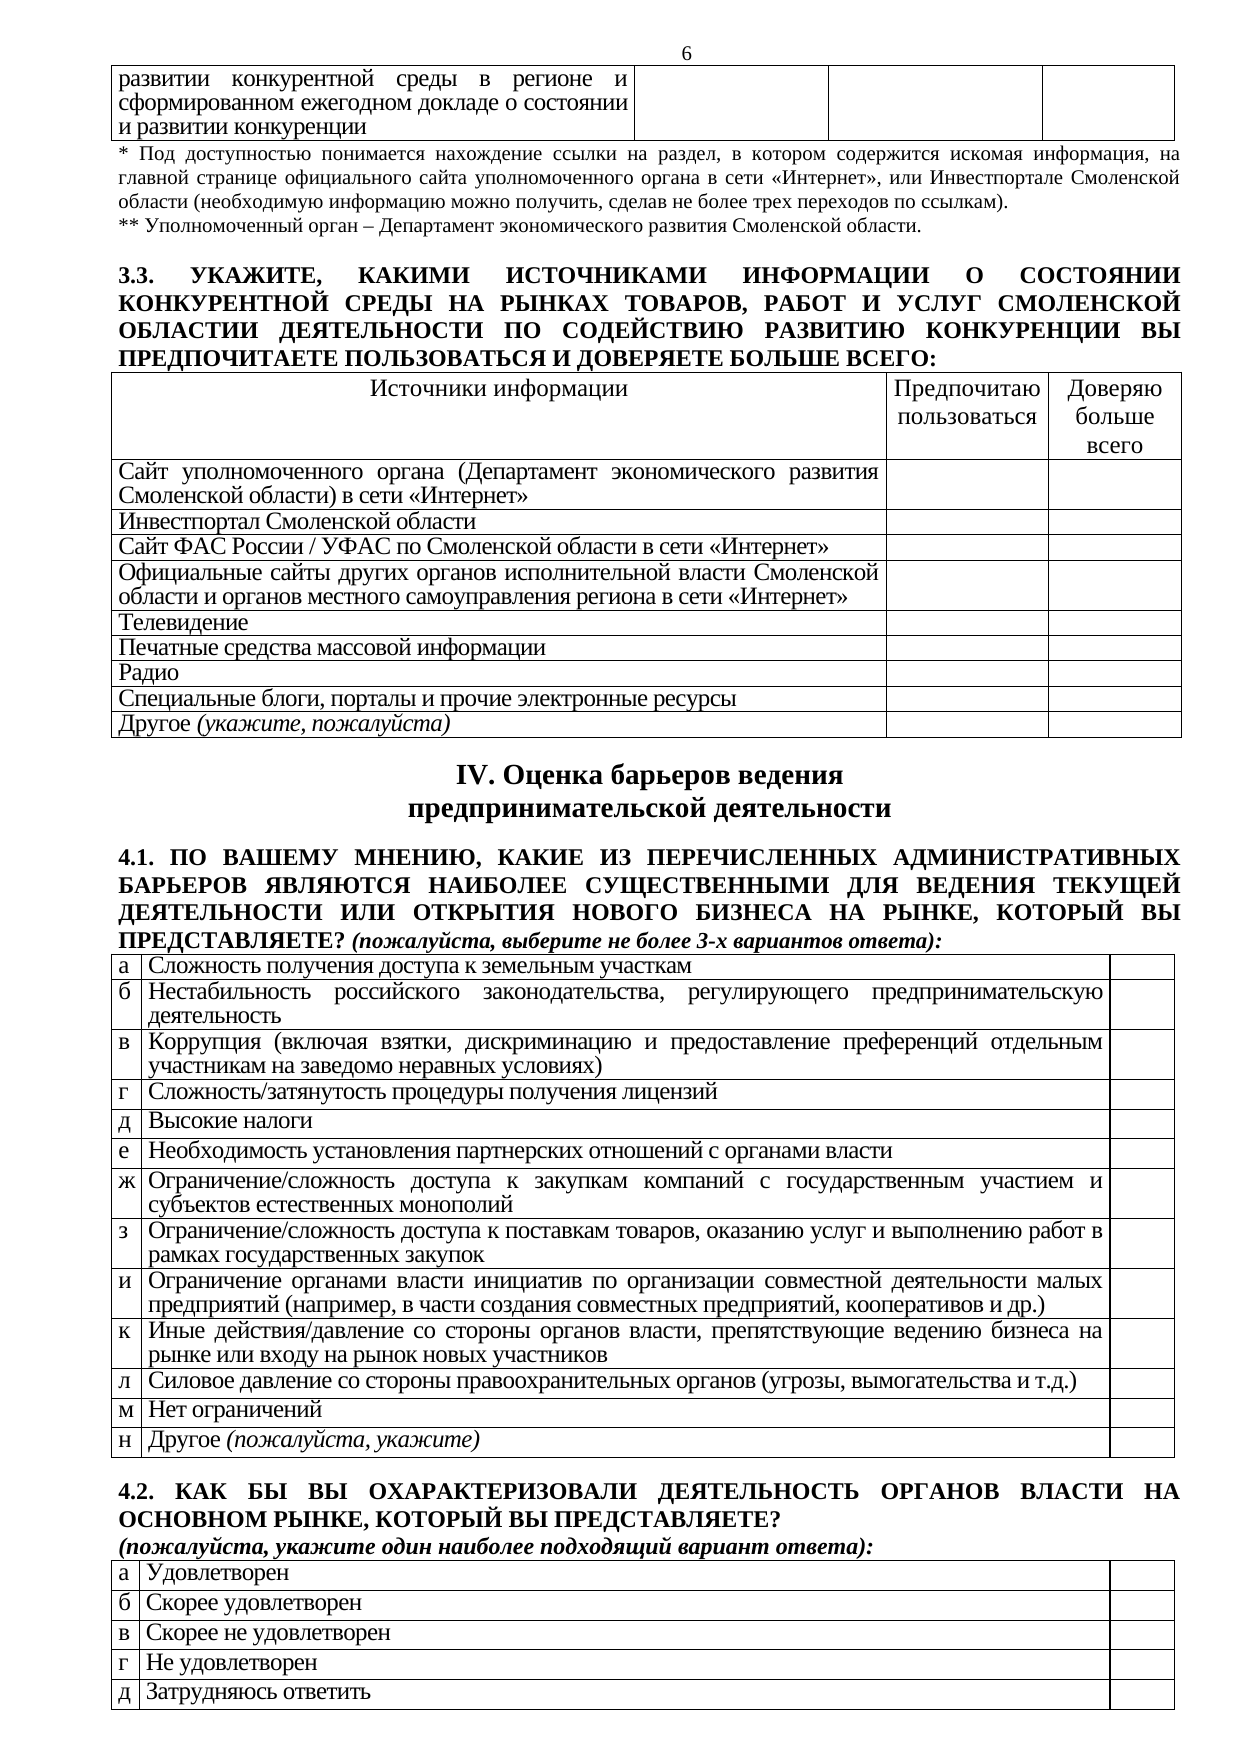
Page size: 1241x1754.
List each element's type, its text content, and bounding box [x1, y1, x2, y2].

table_cell Инвестпортал Смоленской области [112, 510, 886, 534]
table_cell Сайт уполномоченного органа (Департамент экономического развития Смоленской области) в сети «Интернет» [112, 460, 886, 509]
table_header [1111, 955, 1174, 979]
table_cell [1111, 1219, 1174, 1268]
table_header Доверяю больше всего [1049, 373, 1181, 459]
table_cell Телевидение [112, 611, 886, 635]
table_cell [1049, 636, 1181, 660]
table_cell Скорее не удовлетворен [140, 1621, 1109, 1649]
table_cell [1111, 1680, 1174, 1709]
table_cell [1111, 1269, 1174, 1318]
table_cell [1111, 1080, 1174, 1108]
table_cell [1049, 460, 1181, 509]
table_cell [1049, 535, 1181, 559]
table_cell Сложность/затянутость процедуры получения лицензий [142, 1080, 1109, 1108]
table_header Сложность получения доступа к земельным участкам [142, 955, 1109, 979]
table_cell [1049, 510, 1181, 534]
table_cell [887, 661, 1048, 686]
table_cell [1049, 561, 1181, 609]
table_cell [887, 561, 1048, 609]
table_cell [1111, 980, 1174, 1029]
table_cell [887, 510, 1048, 534]
table_cell д [112, 1680, 139, 1709]
table_cell з [112, 1219, 141, 1268]
table_header [1111, 1561, 1174, 1590]
table_cell б [112, 980, 141, 1029]
table_cell [887, 712, 1048, 737]
table_cell к [112, 1319, 141, 1368]
table_cell Ограничение органами власти инициатив по организации совместной деятельности малых предприятий (например, в части создания совместных предприятий, кооперативов и др.) [142, 1269, 1109, 1318]
table_cell [1111, 1650, 1174, 1679]
table_cell л [112, 1369, 141, 1397]
table_cell г [112, 1650, 139, 1679]
table_cell Сайт ФАС России / УФАС по Смоленской области в сети «Интернет» [112, 535, 886, 559]
text ** Уполномоченный орган – Департамент экономического развития Смоленской области. [118, 213, 1181, 237]
table_cell и [112, 1269, 141, 1318]
table_cell [887, 460, 1048, 509]
table_cell [1043, 66, 1174, 140]
table_cell Высокие налоги [142, 1110, 1109, 1138]
table_cell Силовое давление со стороны правоохранительных органов (угрозы, вымогательства и т.д.) [142, 1369, 1109, 1397]
table_cell [887, 636, 1048, 660]
table_header а [112, 1561, 139, 1590]
table_cell Официальные сайты других органов исполнительной власти Смоленской области и органов местного самоуправления региона в сети «Интернет» [112, 561, 886, 609]
table_cell [1111, 1399, 1174, 1427]
table_header а [112, 955, 141, 979]
text (пожалуйста, укажите один наиболее подходящий вариант ответа): [118, 1532, 1181, 1560]
table_cell [1111, 1428, 1174, 1457]
table_cell Печатные средства массовой информации [112, 636, 886, 660]
table_cell в [112, 1030, 141, 1079]
table_header Предпочитаю пользоваться [887, 373, 1048, 459]
table_cell ж [112, 1169, 141, 1218]
table_cell д [112, 1110, 141, 1138]
table_cell [887, 535, 1048, 559]
table_cell Необходимость установления партнерских отношений с органами власти [142, 1139, 1109, 1168]
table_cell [112, 66, 634, 140]
text предпринимательской деятельности [118, 790, 1181, 824]
table_cell [635, 66, 828, 140]
table_cell [887, 687, 1048, 711]
text IV. Оценка барьеров ведения [118, 757, 1181, 790]
table_cell Другое (укажите, пожалуйста) [112, 712, 886, 737]
table_cell [1111, 1621, 1174, 1649]
table_header Источники информации [112, 373, 886, 459]
text 4.2. КАК БЫ ВЫ ОХАРАКТЕРИЗОВАЛИ ДЕЯТЕЛЬНОСТЬ ОРГАНОВ ВЛАСТИ НА ОСНОВНОМ РЫНКЕ, КОТОРЫЙ ВЫ ПРЕДСТАВЛЯЕТЕ? [118, 1477, 1181, 1532]
table_cell м [112, 1399, 141, 1427]
table_cell [1111, 1169, 1174, 1218]
table_cell Ограничение/сложность доступа к закупкам компаний с государственным участием и субъектов естественных монополий [142, 1169, 1109, 1218]
table_cell Иные действия/давление со стороны органов власти, препятствующие ведению бизнеса на рынке или входу на рынок новых участников [142, 1319, 1109, 1368]
table_cell [1111, 1319, 1174, 1368]
table_cell г [112, 1080, 141, 1108]
table_cell Специальные блоги, порталы и прочие электронные ресурсы [112, 687, 886, 711]
table_cell Не удовлетворен [140, 1650, 1109, 1679]
table_cell Нет ограничений [142, 1399, 1109, 1427]
table_cell Другое (пожалуйста, укажите) [142, 1428, 1109, 1457]
table_header Удовлетворен [140, 1561, 1109, 1590]
table_cell [1111, 1591, 1174, 1619]
table_cell н [112, 1428, 141, 1457]
table_cell Нестабильность российского законодательства, регулирующего предпринимательскую деятельность [142, 980, 1109, 1029]
table_cell б [112, 1591, 139, 1619]
text * Под доступностью понимается нахождение ссылки на раздел, в котором содержится искомая информация, на главной странице официального сайта уполномоченного органа в сети «Интернет», или Инвестпортале Смоленской области (необходимую информацию можно получить, сделав не более трех переходов по ссылкам). [118, 141, 1181, 213]
table_cell в [112, 1621, 139, 1649]
table_cell [1111, 1110, 1174, 1138]
text 4.1. ПО ВАШЕМУ МНЕНИЮ, КАКИЕ ИЗ ПЕРЕЧИСЛЕННЫХ АДМИНИСТРАТИВНЫХ БАРЬЕРОВ ЯВЛЯЮТСЯ НАИБОЛЕЕ СУЩЕСТВЕННЫМИ ДЛЯ ВЕДЕНИЯ ТЕКУЩЕЙ ДЕЯТЕЛЬНОСТИ ИЛИ ОТКРЫТИЯ НОВОГО БИЗНЕСА НА РЫНКЕ, КОТОРЫЙ ВЫ ПРЕДСТАВЛЯЕТЕ? (пожалуйста, выберите не более 3-х вариантов ответа): [118, 843, 1181, 953]
table_cell Затрудняюсь ответить [140, 1680, 1109, 1709]
table_cell [1111, 1030, 1174, 1079]
table_cell [1049, 661, 1181, 686]
table_cell [1111, 1369, 1174, 1397]
table_cell [1049, 611, 1181, 635]
table_cell Коррупция (включая взятки, дискриминацию и предоставление преференций отдельным участникам на заведомо неравных условиях) [142, 1030, 1109, 1079]
table_cell Ограничение/сложность доступа к поставкам товаров, оказанию услуг и выполнению работ в рамках государственных закупок [142, 1219, 1109, 1268]
table_cell [1111, 1139, 1174, 1168]
table_cell Скорее удовлетворен [140, 1591, 1109, 1619]
table_cell е [112, 1139, 141, 1168]
table_cell [829, 66, 1042, 140]
table_cell [1049, 687, 1181, 711]
table_cell Радио [112, 661, 886, 686]
text 3.3. УКАЖИТЕ, КАКИМИ ИСТОЧНИКАМИ ИНФОРМАЦИИ О СОСТОЯНИИ КОНКУРЕНТНОЙ СРЕДЫ НА РЫНКАХ ТОВАРОВ, РАБОТ И УСЛУГ СМОЛЕНСКОЙ ОБЛАСТИИ ДЕЯТЕЛЬНОСТИ ПО СОДЕЙСТВИЮ РАЗВИТИЮ КОНКУРЕНЦИИ ВЫ ПРЕДПОЧИТАЕТЕ ПОЛЬЗОВАТЬСЯ И ДОВЕРЯЕТЕ БОЛЬШЕ ВСЕГО: [118, 261, 1181, 372]
table_cell [887, 611, 1048, 635]
table_cell [1049, 712, 1181, 737]
